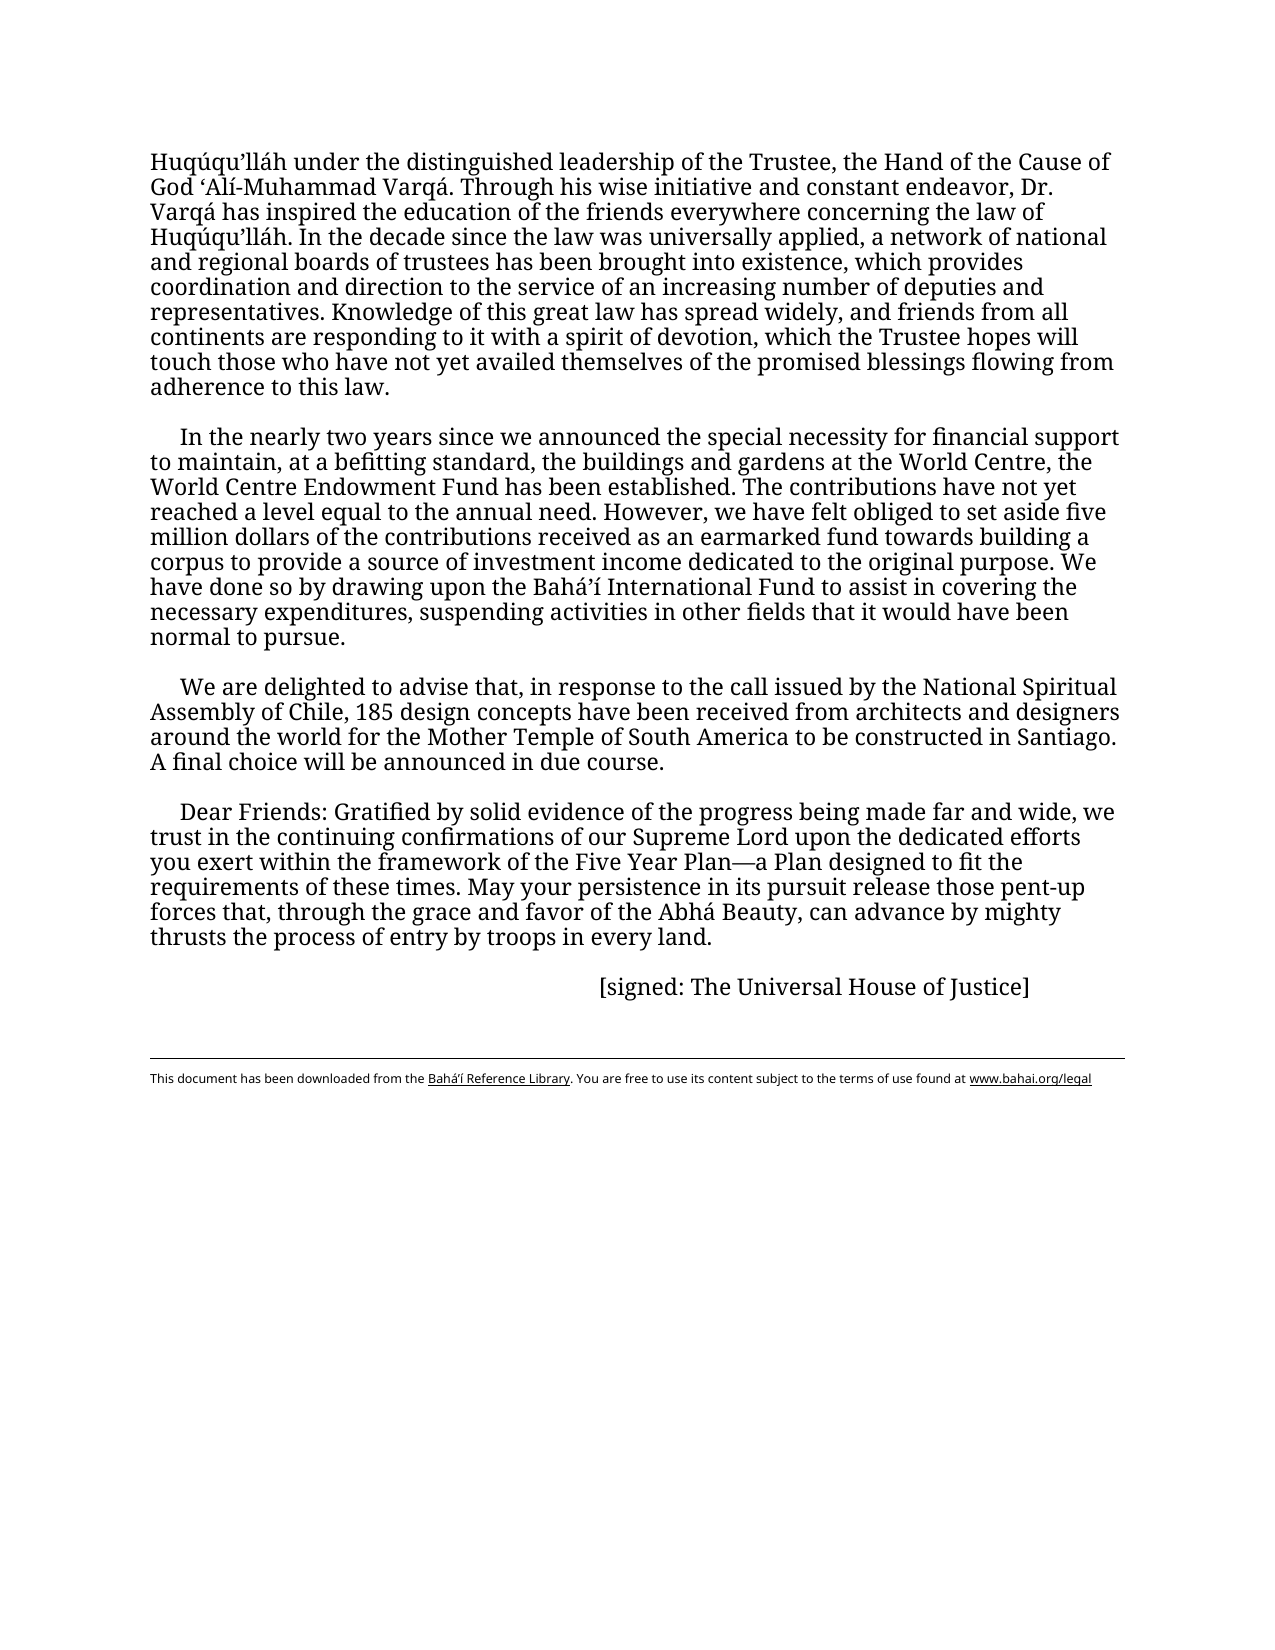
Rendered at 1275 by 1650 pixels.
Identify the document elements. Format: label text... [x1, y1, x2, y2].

text In the nearly two years since we announced the special necessity for financial support to maintain, at a befitting standard, the buildings and gardens at the World Centre, the World Centre Endowment Fund has been established. The contributions have not yet reached a level equal to the annual need. However, we have felt obliged to set aside five million dollars of the contributions received as an earmarked fund towards building a corpus to provide a source of investment income dedicated to the original purpose. We have done so by drawing upon the Bahá’í International Fund to assist in covering the necessary expenditures, suspending activities in other fields that it would have been normal to pursue. [150, 425, 1125, 650]
text This document has been downloaded from the Bahá’í Reference Library. You are free to use its content subject to the terms of use found at www.bahai.org/legal [150, 1064, 1125, 1089]
text [signed: The Universal House of Justice] [598, 975, 1125, 1000]
text Dear Friends: Gratified by solid evidence of the progress being made far and wide, we trust in the continuing confirmations of our Supreme Lord upon the dedicated efforts you exert within the framework of the Five Year Plan—a Plan designed to fit the requirements of these times. May your persistence in its pursuit release those pent-up forces that, through the grace and favor of the Abhá Beauty, can advance by mighty thrusts the process of entry by troops in every land. [150, 800, 1125, 950]
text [150, 150, 1125, 400]
text We are delighted to advise that, in response to the call issued by the National Spiritual Assembly of Chile, 185 design concepts have been received from architects and designers around the world for the Mother Temple of South America to be constructed in Santiago. A final choice will be announced in due course. [150, 675, 1125, 775]
